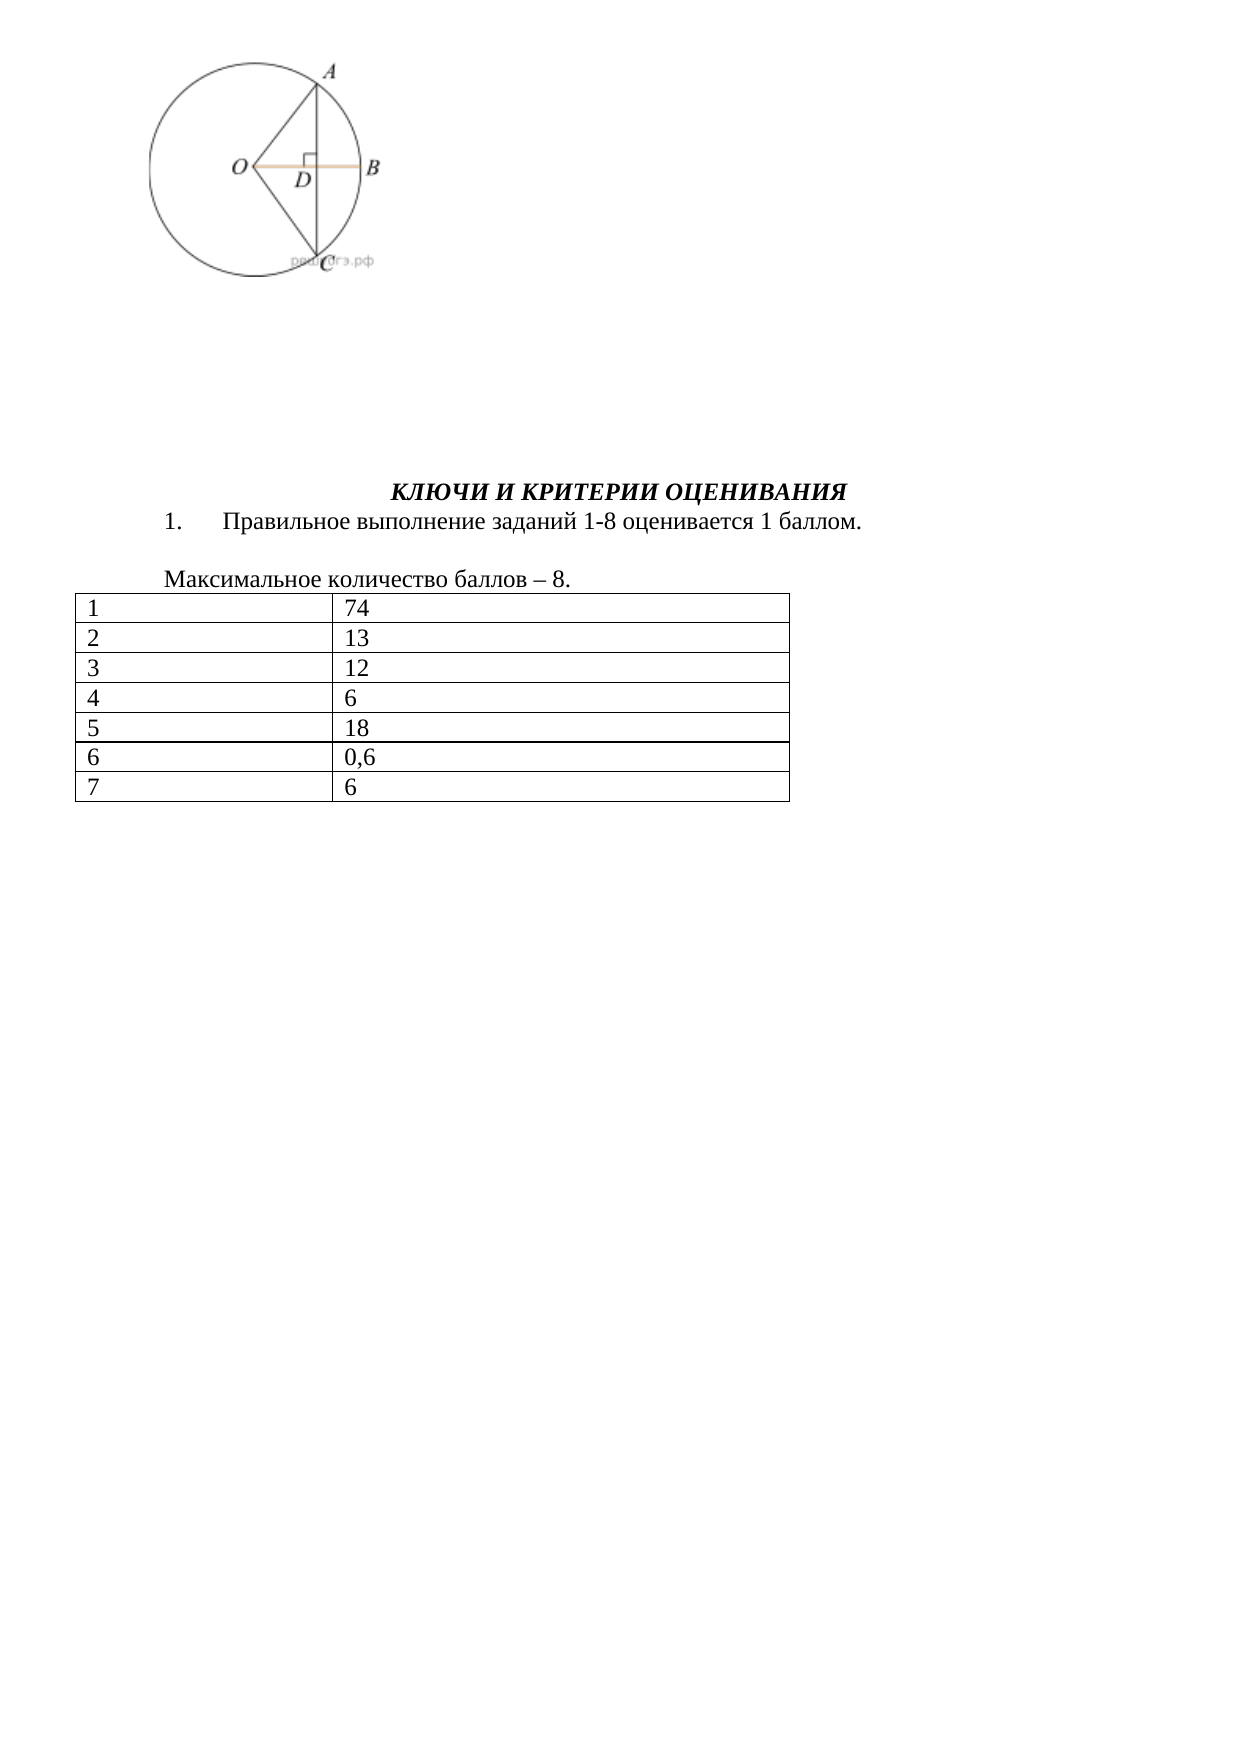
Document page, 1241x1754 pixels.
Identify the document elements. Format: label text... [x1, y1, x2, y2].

text КЛЮЧИ И КРИТЕРИИ ОЦЕНИВАНИЯ [75, 477, 1165, 506]
table_cell 7 [76, 772, 332, 801]
table_cell 12 [333, 653, 789, 682]
table_cell 6 [76, 743, 332, 771]
table_cell 6 [333, 772, 789, 801]
table_cell 6 [333, 683, 789, 712]
table_cell 0,6 [333, 743, 789, 771]
table_header 1 [76, 594, 332, 622]
table_cell 18 [333, 713, 789, 741]
picture [148, 59, 385, 277]
table_cell 5 [76, 713, 332, 741]
table_cell 3 [76, 653, 332, 682]
table_cell 4 [76, 683, 332, 712]
table_cell 13 [333, 623, 789, 652]
list Правильное выполнение заданий 1-8 оценивается 1 баллом. [75, 506, 1165, 535]
table_cell 2 [76, 623, 332, 652]
list Максимальное количество баллов – 8. [75, 564, 1165, 592]
